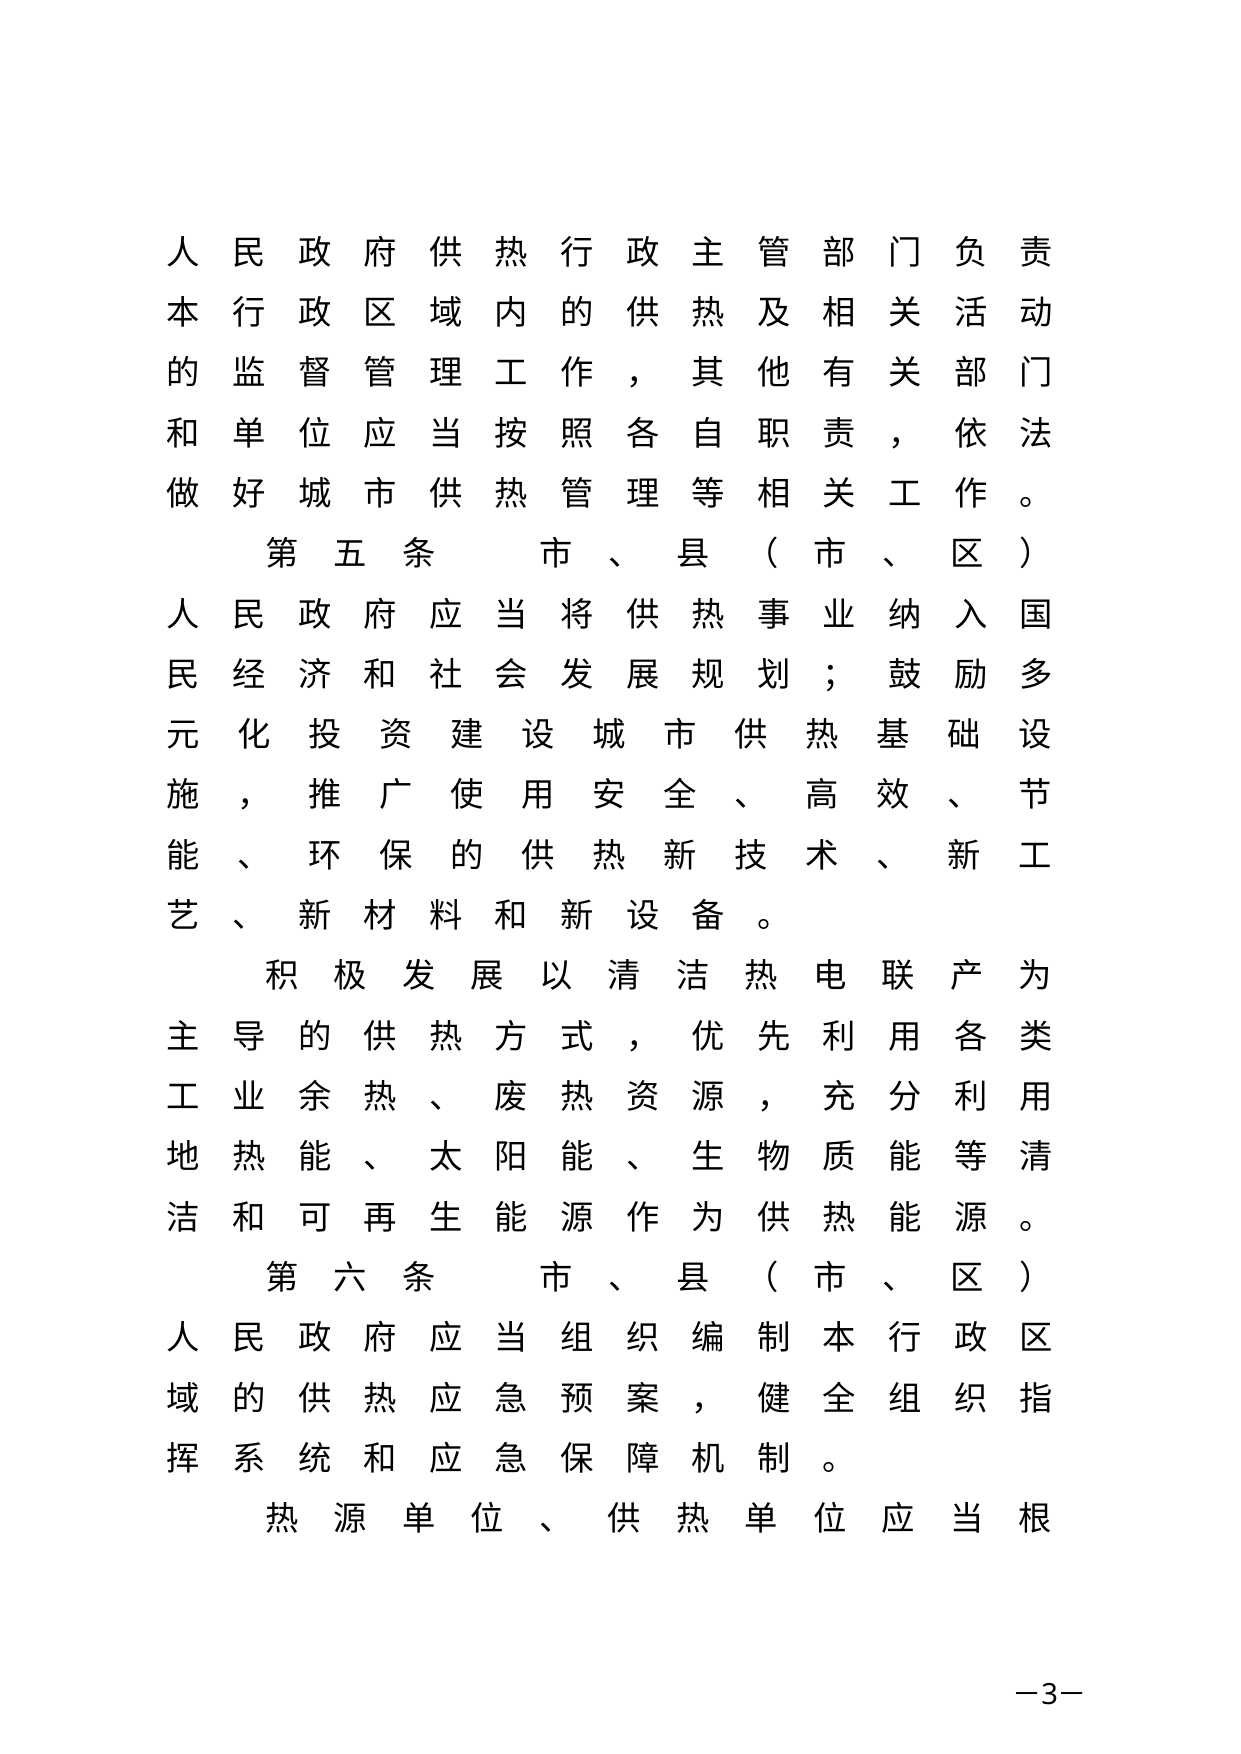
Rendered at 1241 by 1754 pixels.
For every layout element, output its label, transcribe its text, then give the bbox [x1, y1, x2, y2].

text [167, 1486, 1085, 1546]
text 第五条 市、县（市、区）人民政府应当将供热事业纳入国民经济和社会发展规划；鼓励多元化投资建设城市供热基础设施，推广使用安全、高效、节能、环保的供热新技术、新工艺、新材料和新设备。 [167, 521, 1085, 943]
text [167, 219, 1085, 521]
text 积极发展以清洁热电联产为主导的供热方式，优先利用各类工业余热、废热资源，充分利用地热能、太阳能、生物质能等清洁和可再生能源作为供热能源。 [167, 943, 1085, 1245]
text 第六条 市、县（市、区）人民政府应当组织编制本行政区域的供热应急预案，健全组织指挥系统和应急保障机制。 [167, 1245, 1085, 1486]
